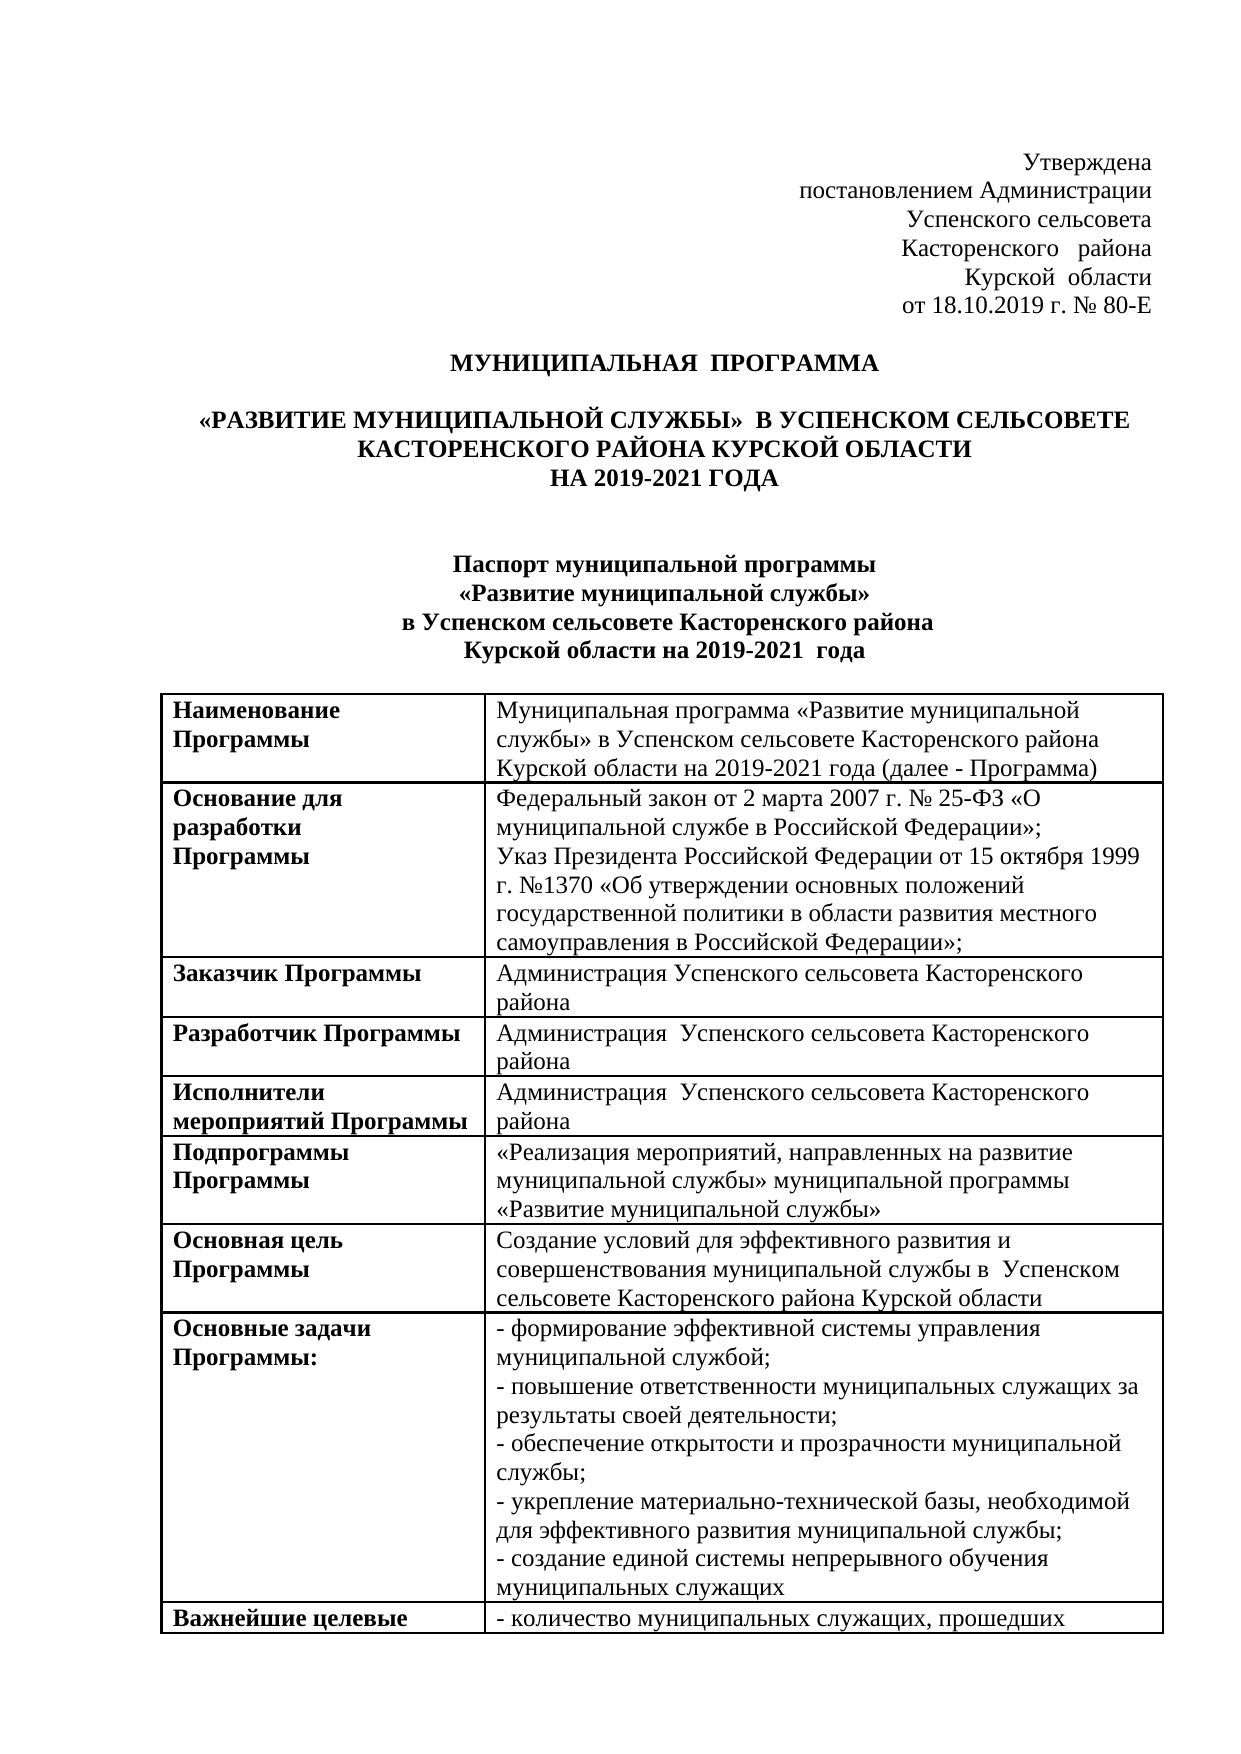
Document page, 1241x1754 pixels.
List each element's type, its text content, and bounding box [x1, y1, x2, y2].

table_cell Администрация Успенского сельсовета Касторенского района [486, 1077, 1162, 1135]
text НА 2019-2021 ГОДА [177, 463, 1152, 492]
table_cell Администрация Успенского сельсовета Касторенского района [486, 958, 1162, 1016]
text Успенского сельсовета [177, 204, 1152, 233]
text в Успенском сельсовете Касторенского района [177, 607, 1152, 636]
table_cell Создание условий для эффективного развития и совершенствования муниципальной службы в Успенском сельсовете Касторенского района Курской области [486, 1225, 1162, 1311]
table_header Муниципальная программа «Развитие муниципальной службы» в Успенском сельсовете Касторенского района Курской области на 2019-2021 года (далее - Программа) [486, 695, 1162, 781]
table_cell Основные задачи Программы: [163, 1314, 484, 1601]
text Утверждена [177, 147, 1152, 176]
text Паспорт муниципальной программы [177, 549, 1152, 578]
text от 18.10.2019 г. № 80-Е [177, 291, 1152, 319]
table_cell - формирование эффективной системы управления муниципальной службой; - повышение ответственности муниципальных служащих за результаты своей деятельности; - обеспечение открытости и прозрачности муниципальной службы; - укрепление материально-технической базы, необходимой для эффективного развития муниципальной службы; - создание единой системы непрерывного обучения муниципальных служащих [486, 1314, 1162, 1601]
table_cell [486, 1603, 1162, 1632]
text Касторенского района [177, 233, 1152, 262]
text «РАЗВИТИЕ МУНИЦИПАЛЬНОЙ СЛУЖБЫ» В УСПЕНСКОМ СЕЛЬСОВЕТЕ КАСТОРЕНСКОГО РАЙОНА КУРСКОЙ ОБЛАСТИ [177, 406, 1152, 463]
table_cell Разработчик Программы [163, 1018, 484, 1075]
table_cell Подпрограммы Программы [163, 1137, 484, 1223]
table_cell Заказчик Программы [163, 958, 484, 1016]
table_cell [163, 1603, 484, 1632]
table_cell Основание для разработки Программы [163, 784, 484, 956]
table_cell «Реализация мероприятий, направленных на развитие муниципальной службы» муниципальной программы «Развитие муниципальной службы» [486, 1137, 1162, 1223]
text МУНИЦИПАЛЬНАЯ ПРОГРАММА [177, 348, 1152, 377]
text постановлением Администрации [177, 176, 1152, 204]
text «Развитие муниципальной службы» [177, 578, 1152, 607]
table_cell Федеральный закон от 2 марта . № 25-ФЗ «О муниципальной службе в Российской Федерации»; Указ Президента Российской Федерации от 15 октября . №1370 «Об утверждении основных положений государственной политики в области развития местного самоуправления в Российской Федерации»; [486, 784, 1162, 956]
table_cell Основная цель Программы [163, 1225, 484, 1311]
table_cell Исполнители мероприятий Программы [163, 1077, 484, 1135]
text Курской области на 2019-2021 года [177, 636, 1152, 664]
text Курской области [177, 262, 1152, 291]
table_header Наименование Программы [163, 695, 484, 781]
table_cell Администрация Успенского сельсовета Касторенского района [486, 1018, 1162, 1075]
